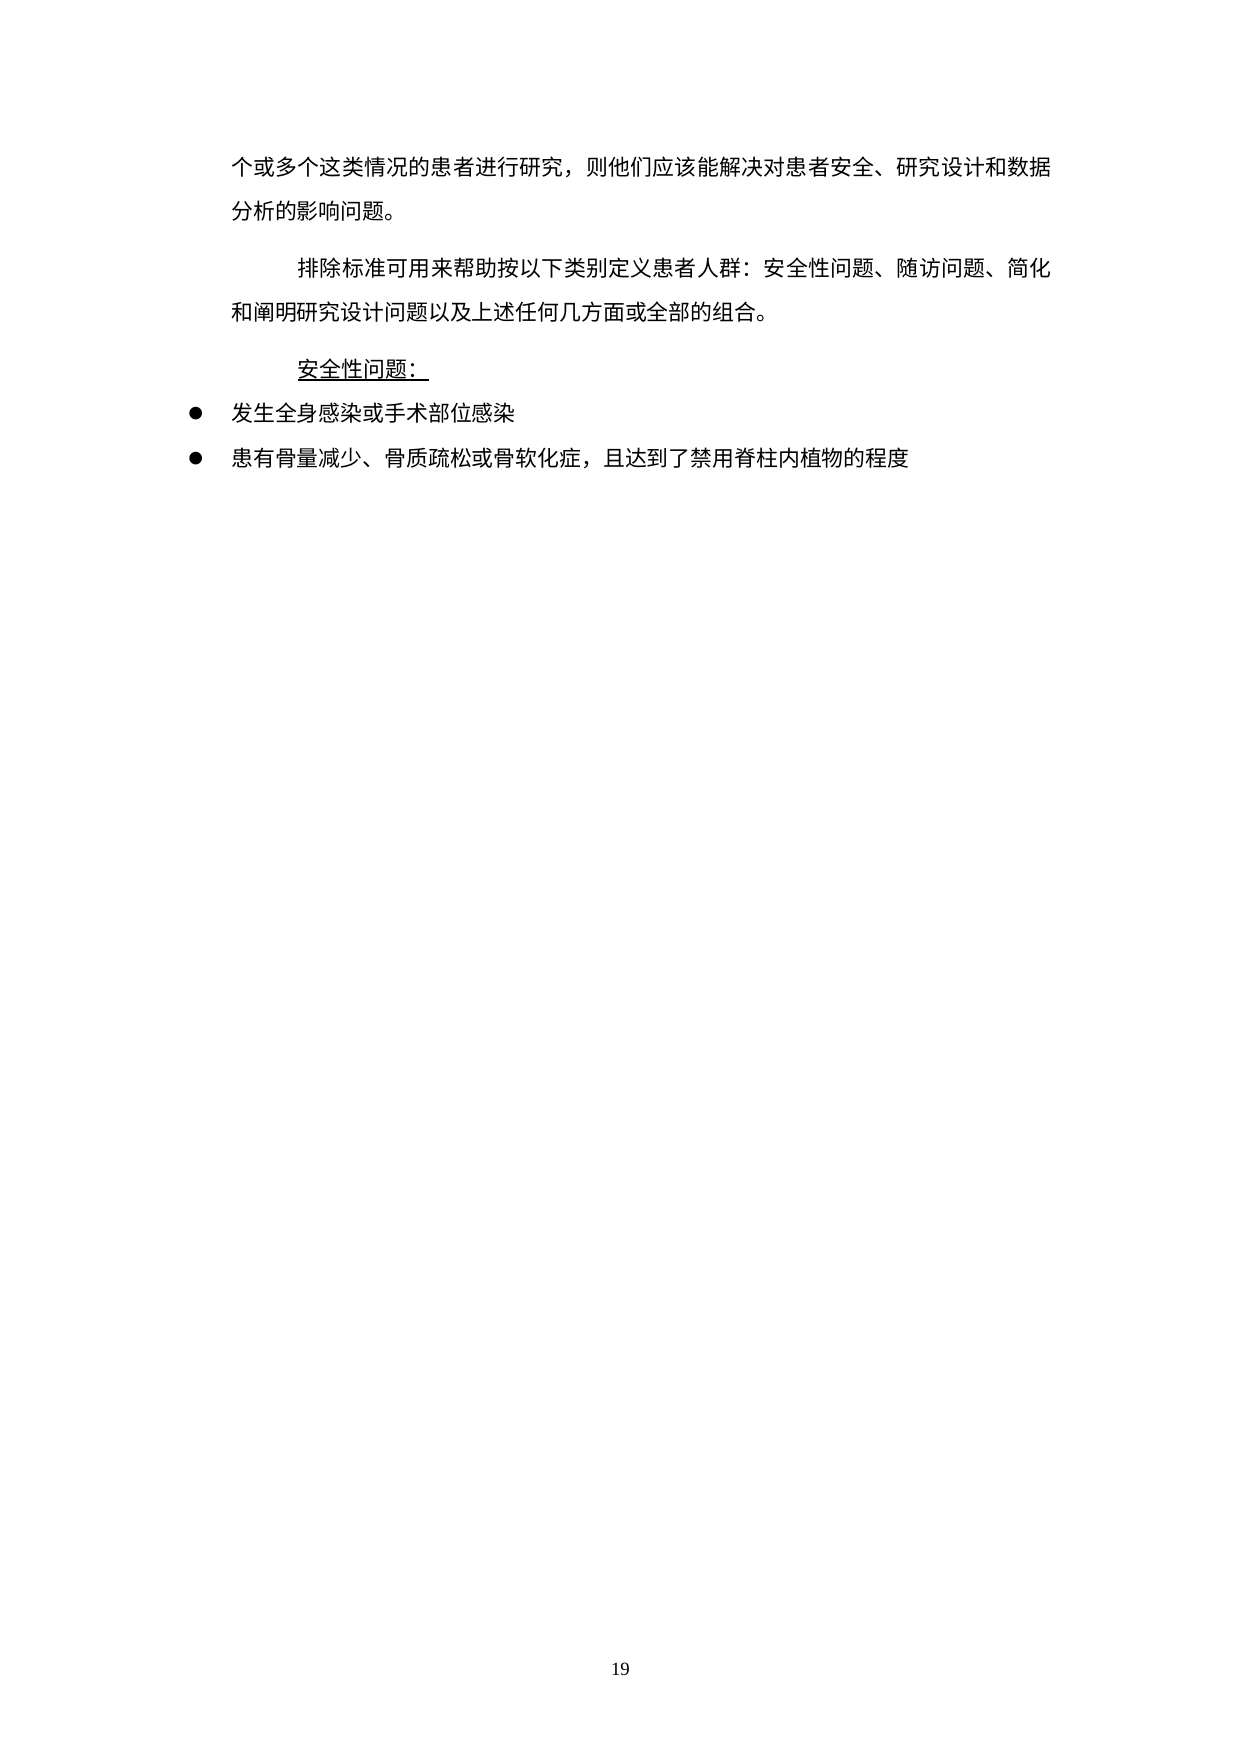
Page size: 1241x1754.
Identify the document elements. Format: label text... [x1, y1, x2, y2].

list 患有骨量减少、骨质疏松或骨软化症，且达到了禁用脊柱内植物的程度 [187, 441, 1053, 472]
text 安全性问题： [231, 352, 1053, 384]
text 排除标准可用来帮助按以下类别定义患者人群：安全性问题、随访问题、简化和阐明研究设计问题以及上述任何几方面或全部的组合。 [231, 251, 1053, 327]
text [231, 150, 1053, 226]
list 发生全身感染或手术部位感染 [187, 396, 1053, 428]
